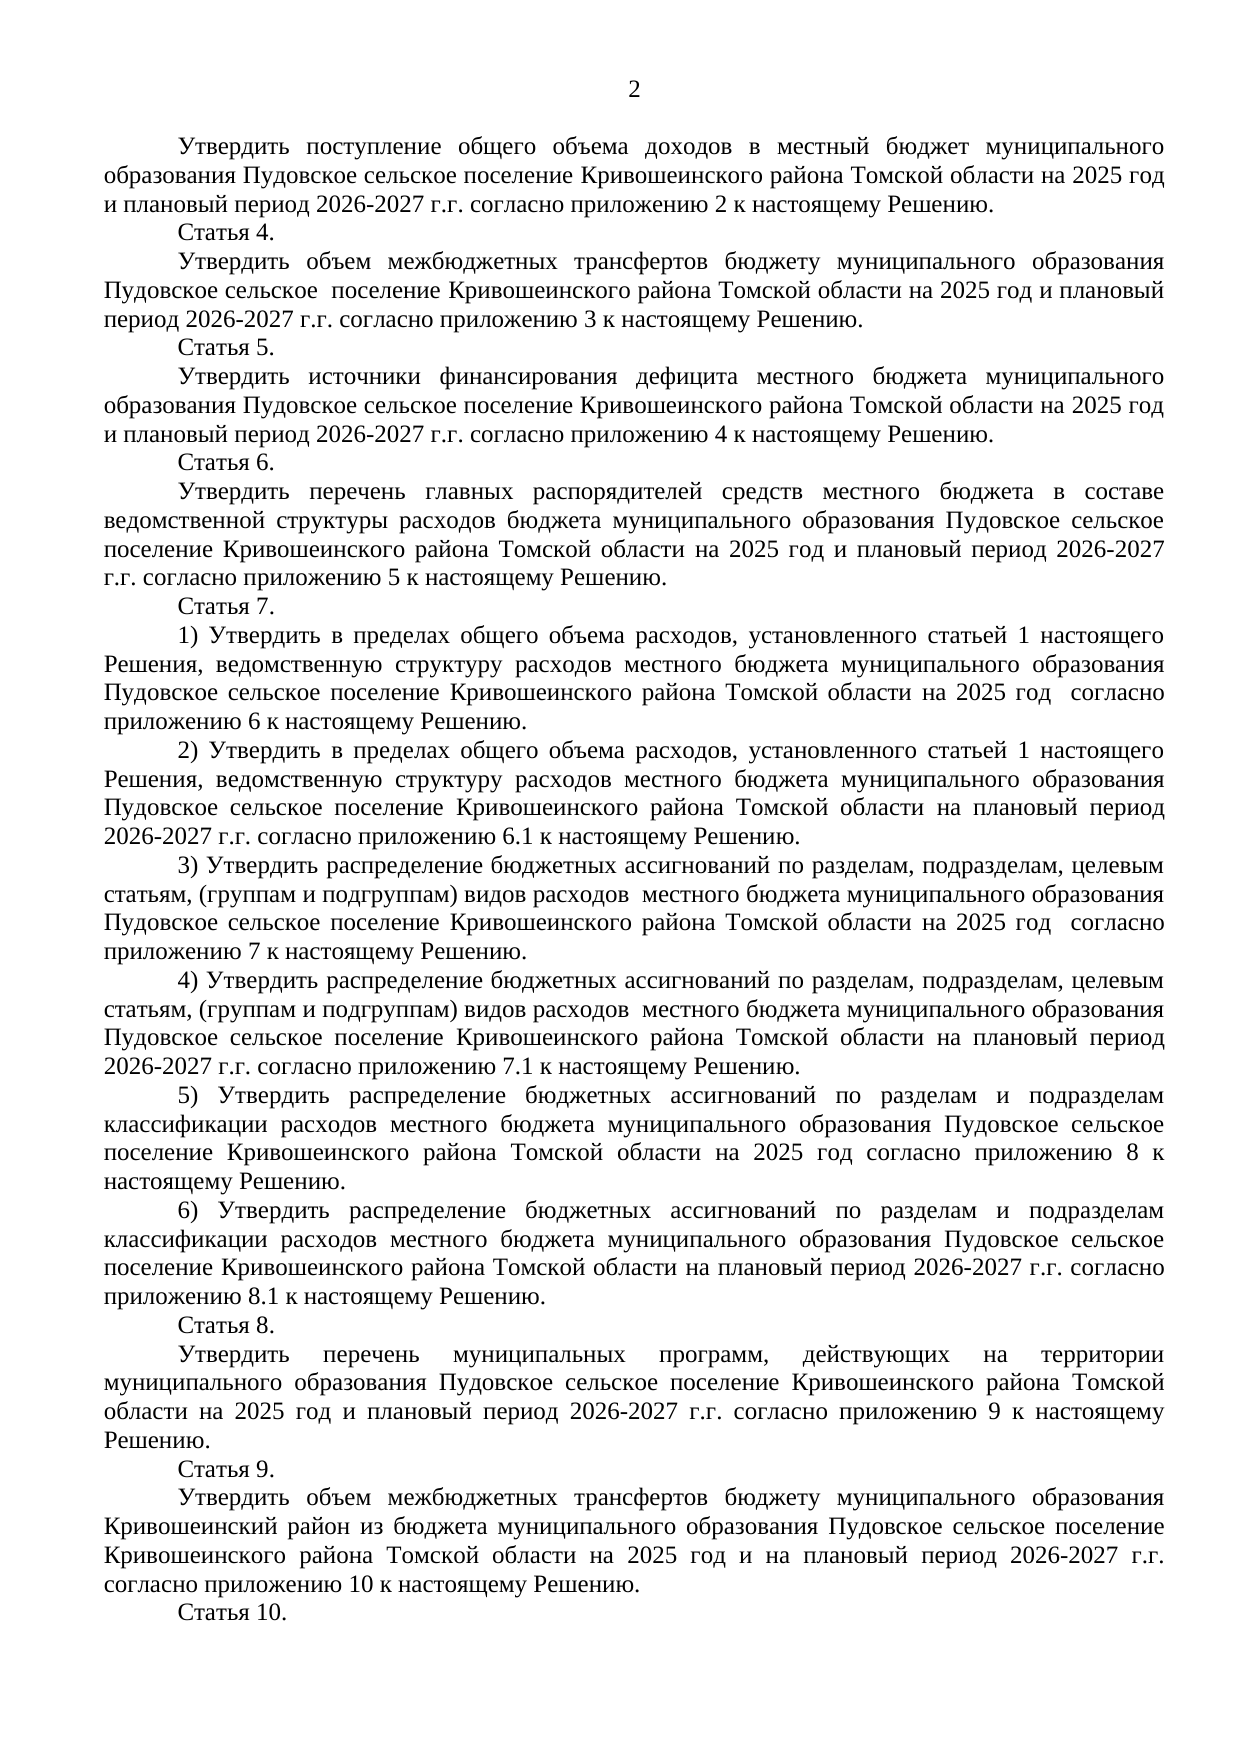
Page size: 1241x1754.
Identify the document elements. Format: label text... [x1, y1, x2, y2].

text Статья 9. [103, 1454, 1165, 1482]
text 2) Утвердить в пределах общего объема расходов, установленного статьей 1 настоящего Решения, ведомственную структуру расходов местного бюджета муниципального образования Пудовское сельское поселение Кривошеинского района Томской области на плановый период 2026-2027 г.г. согласно приложению 6.1 к настоящему Решению. [103, 735, 1165, 850]
text Статья 5. [103, 332, 1165, 361]
text 1) Утвердить в пределах общего объема расходов, установленного статьей 1 настоящего Решения, ведомственную структуру расходов местного бюджета муниципального образования Пудовское сельское поселение Кривошеинского района Томской области на 2025 год согласно приложению 6 к настоящему Решению. [103, 620, 1165, 735]
text 3) Утвердить распределение бюджетных ассигнований по разделам, подразделам, целевым статьям, (группам и подгруппам) видов расходов местного бюджета муниципального образования Пудовское сельское поселение Кривошеинского района Томской области на 2025 год согласно приложению 7 к настоящему Решению. [103, 850, 1165, 965]
text Утвердить перечень главных распорядителей средств местного бюджета в составе ведомственной структуры расходов бюджета муниципального образования Пудовское сельское поселение Кривошеинского района Томской области на 2025 год и плановый период 2026-2027 г.г. согласно приложению 5 к настоящему Решению. [103, 476, 1165, 591]
text Утвердить объем межбюджетных трансфертов бюджету муниципального образования Кривошеинский район из бюджета муниципального образования Пудовское сельское поселение Кривошеинского района Томской области на 2025 год и на плановый период 2026-2027 г.г. согласно приложению 10 к настоящему Решению. [103, 1482, 1165, 1597]
text Утвердить источники финансирования дефицита местного бюджета муниципального образования Пудовское сельское поселение Кривошеинского района Томской области на 2025 год и плановый период 2026-2027 г.г. согласно приложению 4 к настоящему Решению. [103, 361, 1165, 447]
text Статья 8. [103, 1310, 1165, 1339]
text Статья 10. [103, 1597, 1165, 1626]
text Утвердить поступление общего объема доходов в местный бюджет муниципального образования Пудовское сельское поселение Кривошеинского района Томской области на 2025 год и плановый период 2026-2027 г.г. согласно приложению 2 к настоящему Решению. [103, 131, 1165, 217]
text Утвердить перечень муниципальных программ, действующих на территории муниципального образования Пудовское сельское поселение Кривошеинского района Томской области на 2025 год и плановый период 2026-2027 г.г. согласно приложению 9 к настоящему Решению. [103, 1339, 1165, 1454]
text 5) Утвердить распределение бюджетных ассигнований по разделам и подразделам классификации расходов местного бюджета муниципального образования Пудовское сельское поселение Кривошеинского района Томской области на 2025 год согласно приложению 8 к настоящему Решению. [103, 1080, 1165, 1195]
text Статья 7. [103, 591, 1165, 620]
text 6) Утвердить распределение бюджетных ассигнований по разделам и подразделам классификации расходов местного бюджета муниципального образования Пудовское сельское поселение Кривошеинского района Томской области на плановый период 2026-2027 г.г. согласно приложению 8.1 к настоящему Решению. [103, 1195, 1165, 1310]
text Статья 4. [103, 217, 1165, 246]
text 4) Утвердить распределение бюджетных ассигнований по разделам, подразделам, целевым статьям, (группам и подгруппам) видов расходов местного бюджета муниципального образования Пудовское сельское поселение Кривошеинского района Томской области на плановый период 2026-2027 г.г. согласно приложению 7.1 к настоящему Решению. [103, 965, 1165, 1080]
text Статья 6. [103, 447, 1165, 476]
text Утвердить объем межбюджетных трансфертов бюджету муниципального образования Пудовское сельское поселение Кривошеинского района Томской области на 2025 год и плановый период 2026-2027 г.г. согласно приложению 3 к настоящему Решению. [103, 246, 1165, 332]
